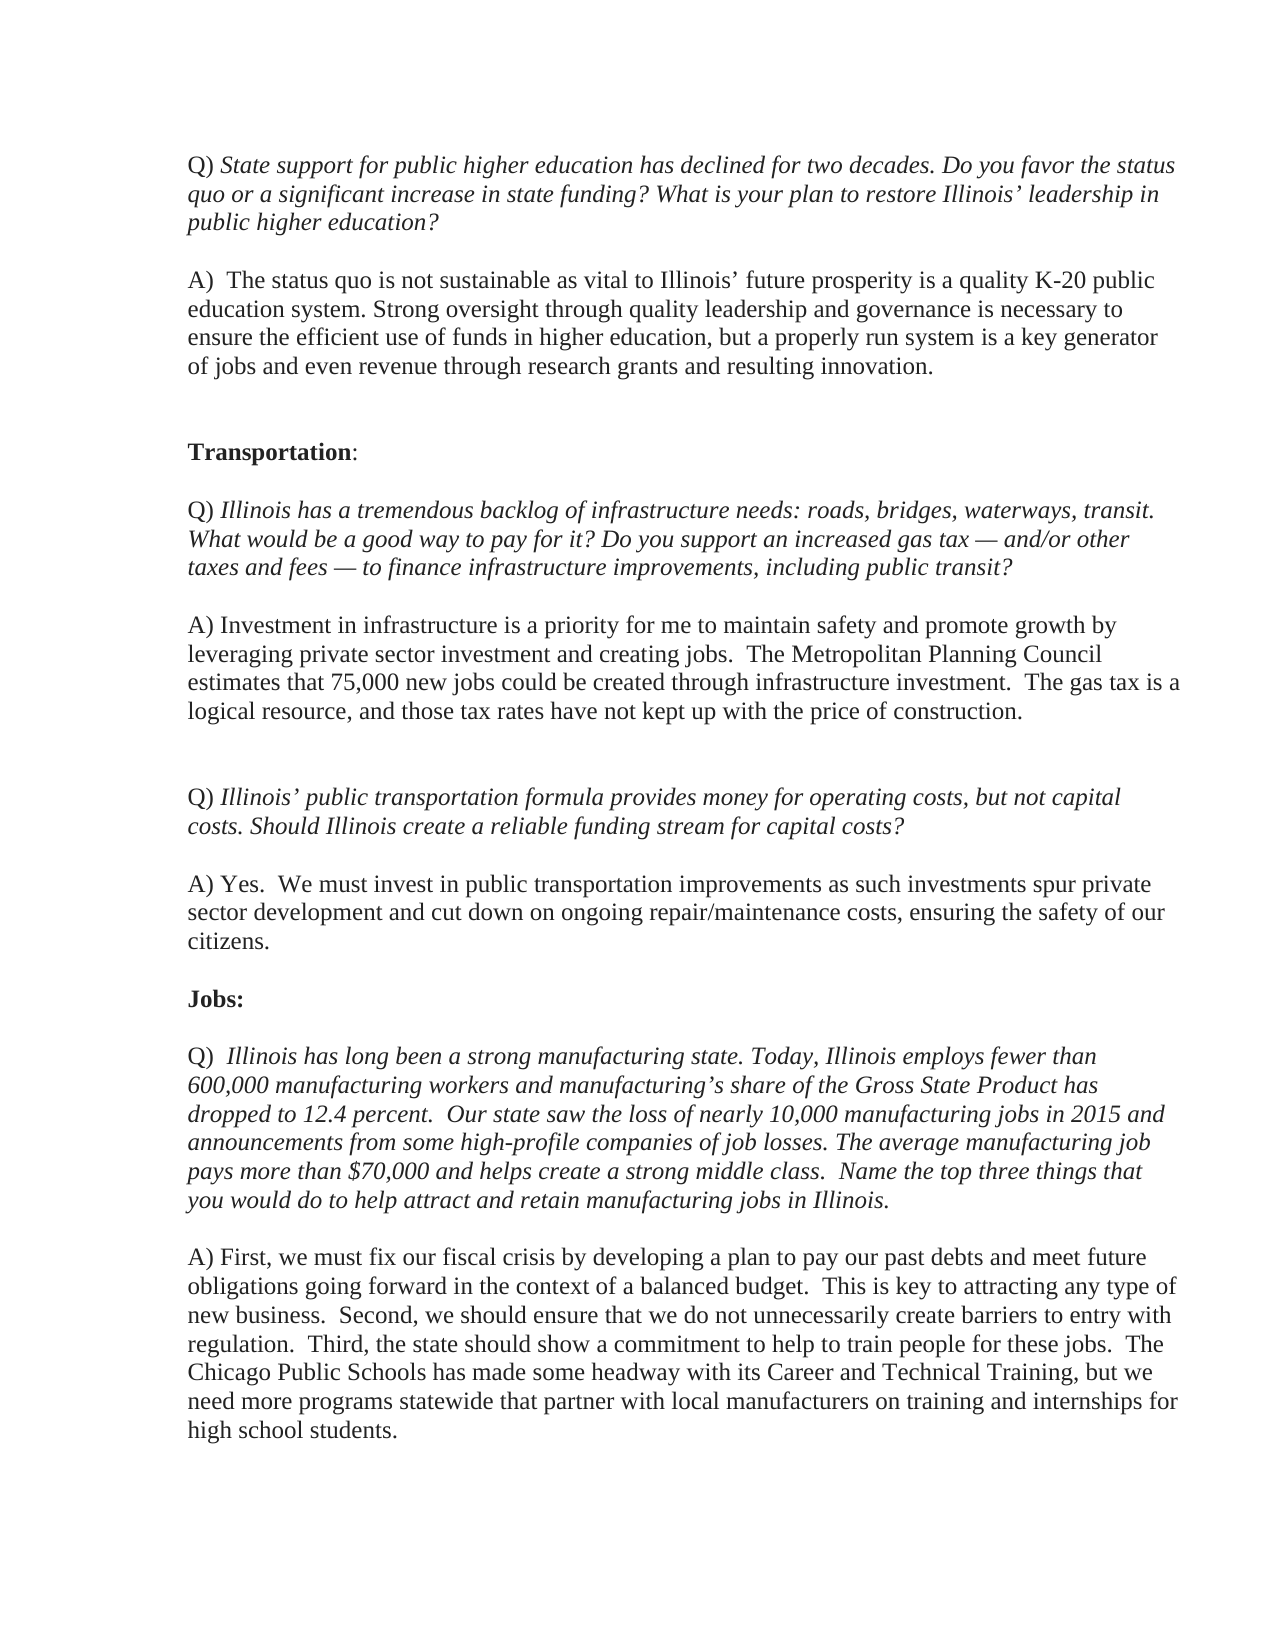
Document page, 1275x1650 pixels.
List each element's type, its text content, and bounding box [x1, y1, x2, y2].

text A) First, we must fix our fiscal crisis by developing a plan to pay our past debts and meet future obligations going forward in the context of a balanced budget. This is key to attracting any type of new business. Second, we should ensure that we do not unnecessarily create barriers to entry with regulation. Third, the state should show a commitment to help to train people for these jobs. The Chicago Public Schools has made some headway with its Career and Technical Training, but we need more programs statewide that partner with local manufacturers on training and internships for high school students. [187, 1242, 1181, 1444]
text Q) Illinois’ public transportation formula provides money for operating costs, but not capital costs. Should Illinois create a reliable funding stream for capital costs? [187, 782, 1181, 840]
text A) Investment in infrastructure is a priority for me to maintain safety and promote growth by leveraging private sector investment and creating jobs. The Metropolitan Planning Council estimates that 75,000 new jobs could be created through infrastructure investment. The gas tax is a logical resource, and those tax rates have not kept up with the price of construction. [187, 610, 1181, 725]
text Q) Illinois has a tremendous backlog of infrastructure needs: roads, bridges, waterways, transit. What would be a good way to pay for it? Do you support an increased gas tax — and/or other taxes and fees — to finance infrastructure improvements, including public transit? [187, 495, 1181, 581]
text A) Yes. We must invest in public transportation improvements as such investments spur private sector development and cut down on ongoing repair/maintenance costs, ensuring the safety of our citizens. [187, 869, 1181, 955]
text Q) Illinois has long been a strong manufacturing state. Today, Illinois employs fewer than 600,000 manufacturing workers and manufacturing’s share of the Gross State Product has dropped to 12.4 percent. Our state saw the loss of nearly 10,000 manufacturing jobs in 2015 and announcements from some high-profile companies of job losses. The average manufacturing job pays more than $70,000 and helps create a strong middle class. Name the top three things that you would do to help attract and retain manufacturing jobs in Illinois. [187, 1041, 1181, 1214]
text Jobs: [187, 984, 1181, 1012]
text Q) State support for public higher education has declined for two decades. Do you favor the status quo or a significant increase in state funding? What is your plan to restore Illinois’ leadership in public higher education? [187, 150, 1181, 236]
text A) The status quo is not sustainable as vital to Illinois’ future prosperity is a quality K-20 public education system. Strong oversight through quality leadership and governance is necessary to ensure the efficient use of funds in higher education, but a properly run system is a key generator of jobs and even revenue through research grants and resulting innovation. [187, 265, 1181, 380]
text Transportation: [187, 437, 1181, 466]
